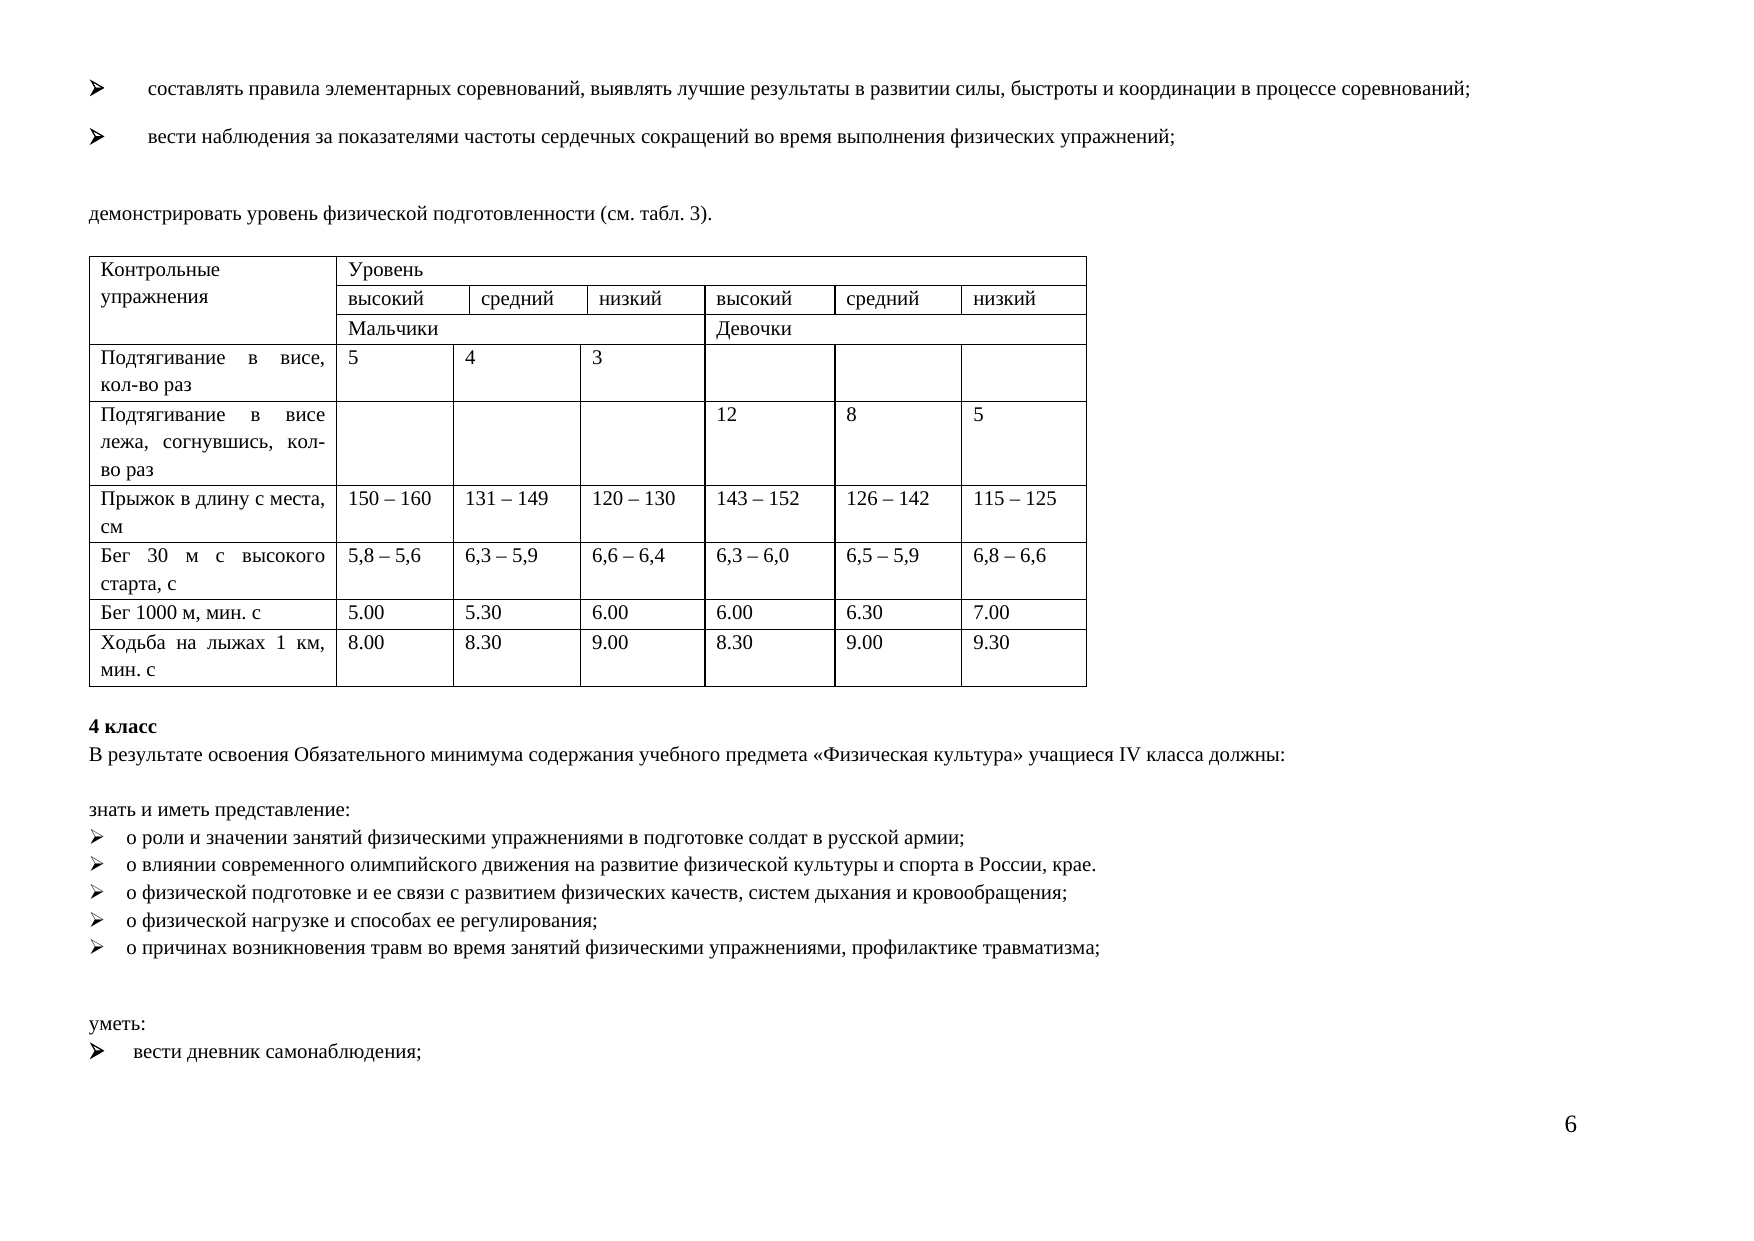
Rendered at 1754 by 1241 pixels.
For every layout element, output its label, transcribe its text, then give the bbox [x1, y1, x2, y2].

table_cell [454, 402, 580, 485]
table_cell 8.30 [454, 630, 580, 686]
table_cell Прыжок в длину с места, см [90, 486, 336, 542]
table_cell 6.00 [706, 600, 834, 629]
table_cell 6,6 – 6,4 [581, 543, 704, 599]
table_cell [337, 402, 453, 485]
table_cell 120 – 130 [581, 486, 704, 542]
table_cell 12 [706, 402, 834, 485]
table_cell средний [470, 286, 587, 314]
table_header Контрольные упражнения [90, 257, 336, 344]
table_cell Подтягивание в висе, кол-во раз [90, 345, 336, 401]
table_cell 6,3 – 5,9 [454, 543, 580, 599]
table_cell Бег 1000 м, мин. с [90, 600, 336, 629]
table_cell 9.30 [962, 630, 1086, 686]
table_cell Ходьба на лыжах 1 км, мин. с [90, 630, 336, 686]
table_cell 9.00 [581, 630, 704, 686]
table_cell 150 – 160 [337, 486, 453, 542]
table_cell низкий [962, 286, 1086, 314]
table_cell Девочки [706, 315, 1086, 344]
table_cell 6,3 – 6,0 [706, 543, 834, 599]
list о причинах возникновения травм во время занятий физическими упражнениями, профилактике травматизма; [89, 935, 1577, 959]
table_cell 3 [581, 345, 704, 401]
table_cell высокий [337, 286, 469, 314]
list о роли и значении занятий физическими упражнениями в подготовке солдат в русской армии; [89, 825, 1577, 849]
table_cell 4 [454, 345, 580, 401]
list составлять правила элементарных соревнований, выявлять лучшие результаты в развитии силы, быстроты и координации в процессе соревнований; [89, 76, 1577, 100]
list о влиянии современного олимпийского движения на развитие физической культуры и спорта в России, крае. [89, 852, 1577, 876]
table_cell 131 – 149 [454, 486, 580, 542]
table_cell 115 – 125 [962, 486, 1086, 542]
text демонстрировать уровень физической подготовленности (см. табл. 3). [89, 200, 1577, 224]
table_cell средний [836, 286, 961, 314]
table_cell 9.00 [836, 630, 961, 686]
table_cell 6,8 – 6,6 [962, 543, 1086, 599]
table_cell 5.00 [337, 600, 453, 629]
table_cell 5 [337, 345, 453, 401]
table_cell 5 [962, 402, 1086, 485]
table_cell 8 [836, 402, 961, 485]
table_cell [962, 345, 1086, 401]
list о физической нагрузке и способах ее регулирования; [89, 907, 1577, 932]
table_header Уровень [337, 257, 1086, 285]
table_cell Мальчики [337, 315, 704, 344]
text 4 класс [89, 714, 1577, 738]
list вести наблюдения за показателями частоты сердечных сокращений во время выполнения физических упражнений; [89, 124, 1577, 148]
table_cell Подтягивание в висе лежа, согнувшись, кол-во раз [90, 402, 336, 485]
table_cell низкий [588, 286, 704, 314]
table_cell [706, 345, 834, 401]
table_cell 7.00 [962, 600, 1086, 629]
list вести дневник самонаблюдения; [89, 1039, 1577, 1063]
table_cell Бег 30 м с высокого старта, с [90, 543, 336, 599]
text знать и иметь представление: [89, 797, 1577, 821]
list о физической подготовке и ее связи с развитием физических качеств, систем дыхания и кровообращения; [89, 880, 1577, 904]
table_cell [836, 345, 961, 401]
text уметь: [89, 1011, 1577, 1035]
table_cell [581, 402, 704, 485]
table_cell 6.30 [836, 600, 961, 629]
table_cell 6,5 – 5,9 [836, 543, 961, 599]
table_cell 5.30 [454, 600, 580, 629]
table_cell 8.30 [706, 630, 834, 686]
table_cell 6.00 [581, 600, 704, 629]
table_cell 126 – 142 [836, 486, 961, 542]
text В результате освоения Обязательного минимума содержания учебного предмета «Физическая культура» учащиеся IV класса должны: [89, 742, 1577, 766]
table_cell высокий [706, 286, 834, 314]
table_cell 8.00 [337, 630, 453, 686]
table_cell 5,8 – 5,6 [337, 543, 453, 599]
table_cell 143 – 152 [706, 486, 834, 542]
